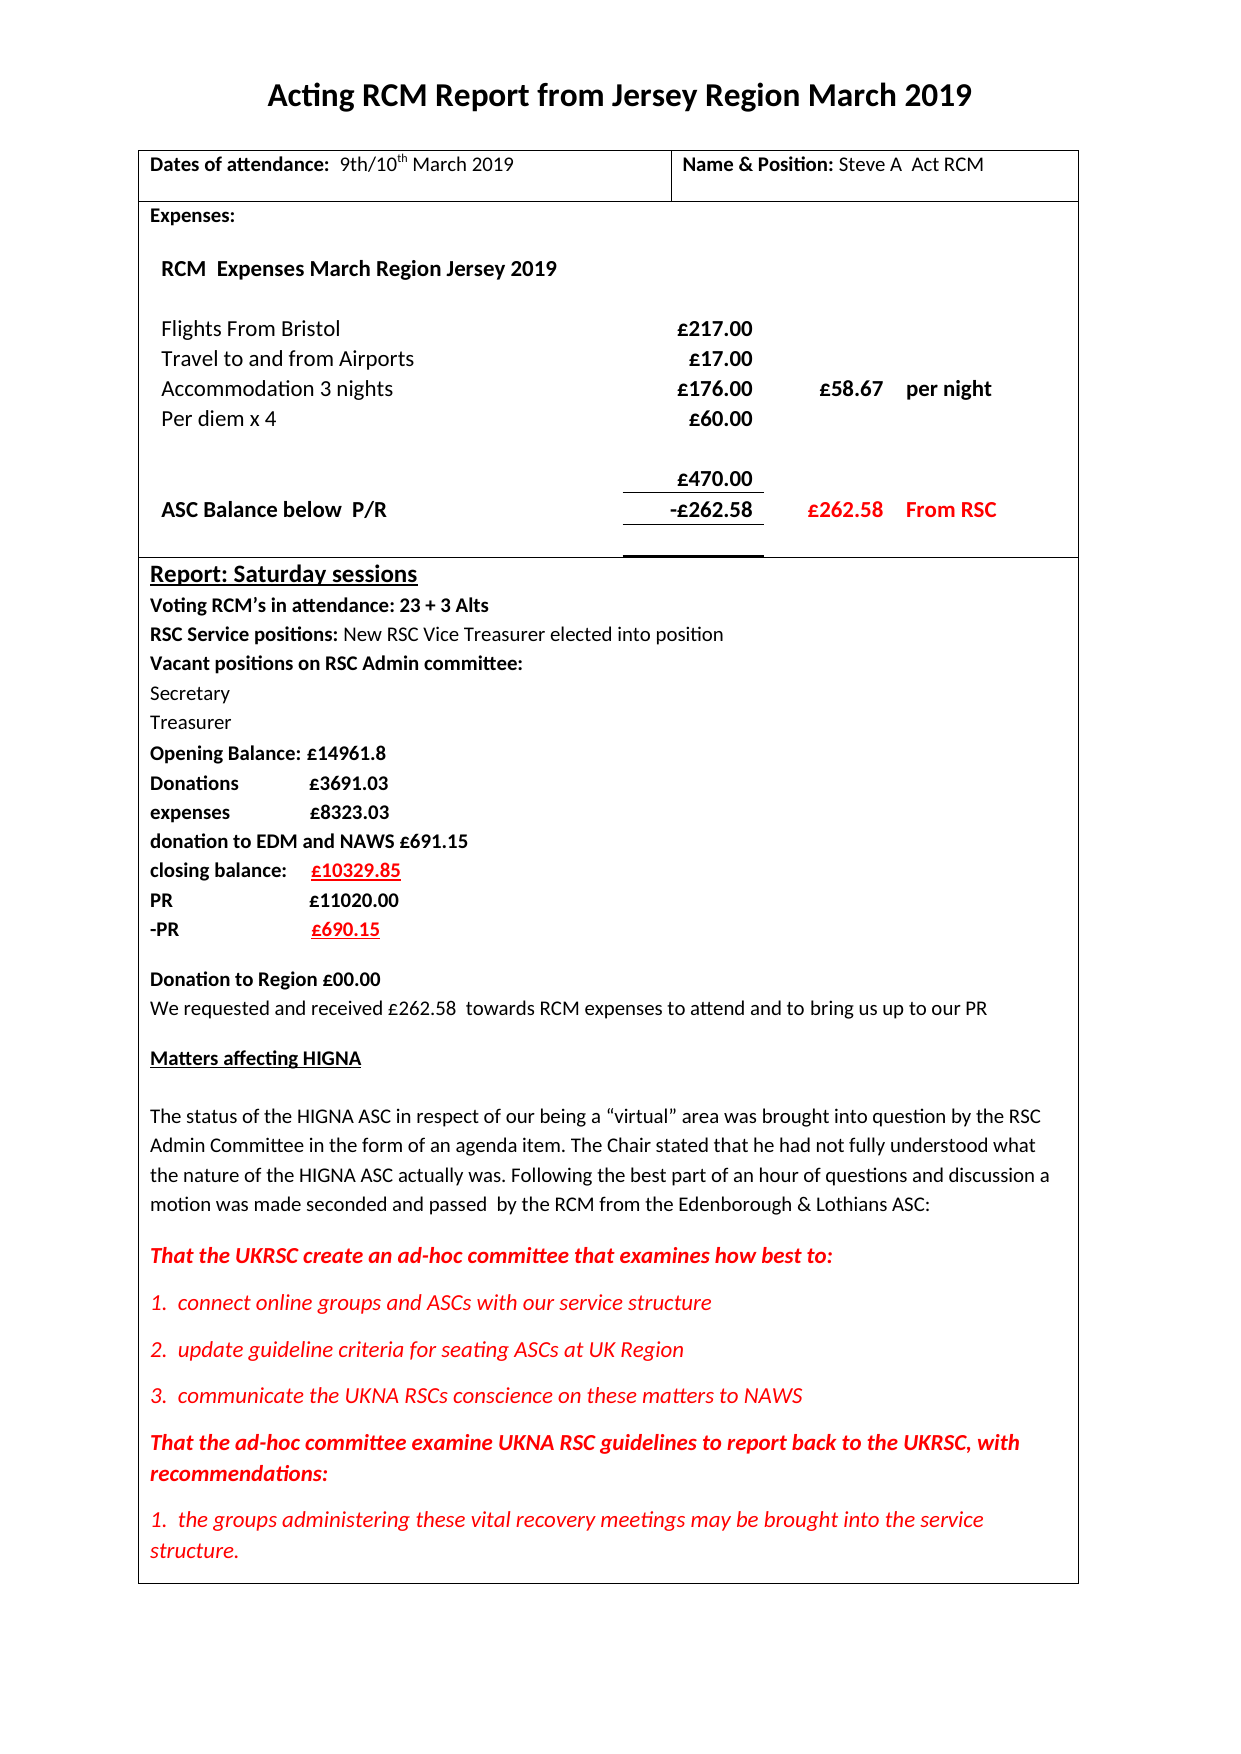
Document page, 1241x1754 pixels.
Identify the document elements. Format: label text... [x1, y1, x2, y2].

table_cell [139, 558, 1078, 1583]
table_cell Expenses: [139, 202, 1078, 557]
table_header Name & Position: Steve A Act RCM [672, 151, 1078, 201]
table_header Dates of attendance: 9th/10th March 2019 [139, 151, 671, 201]
